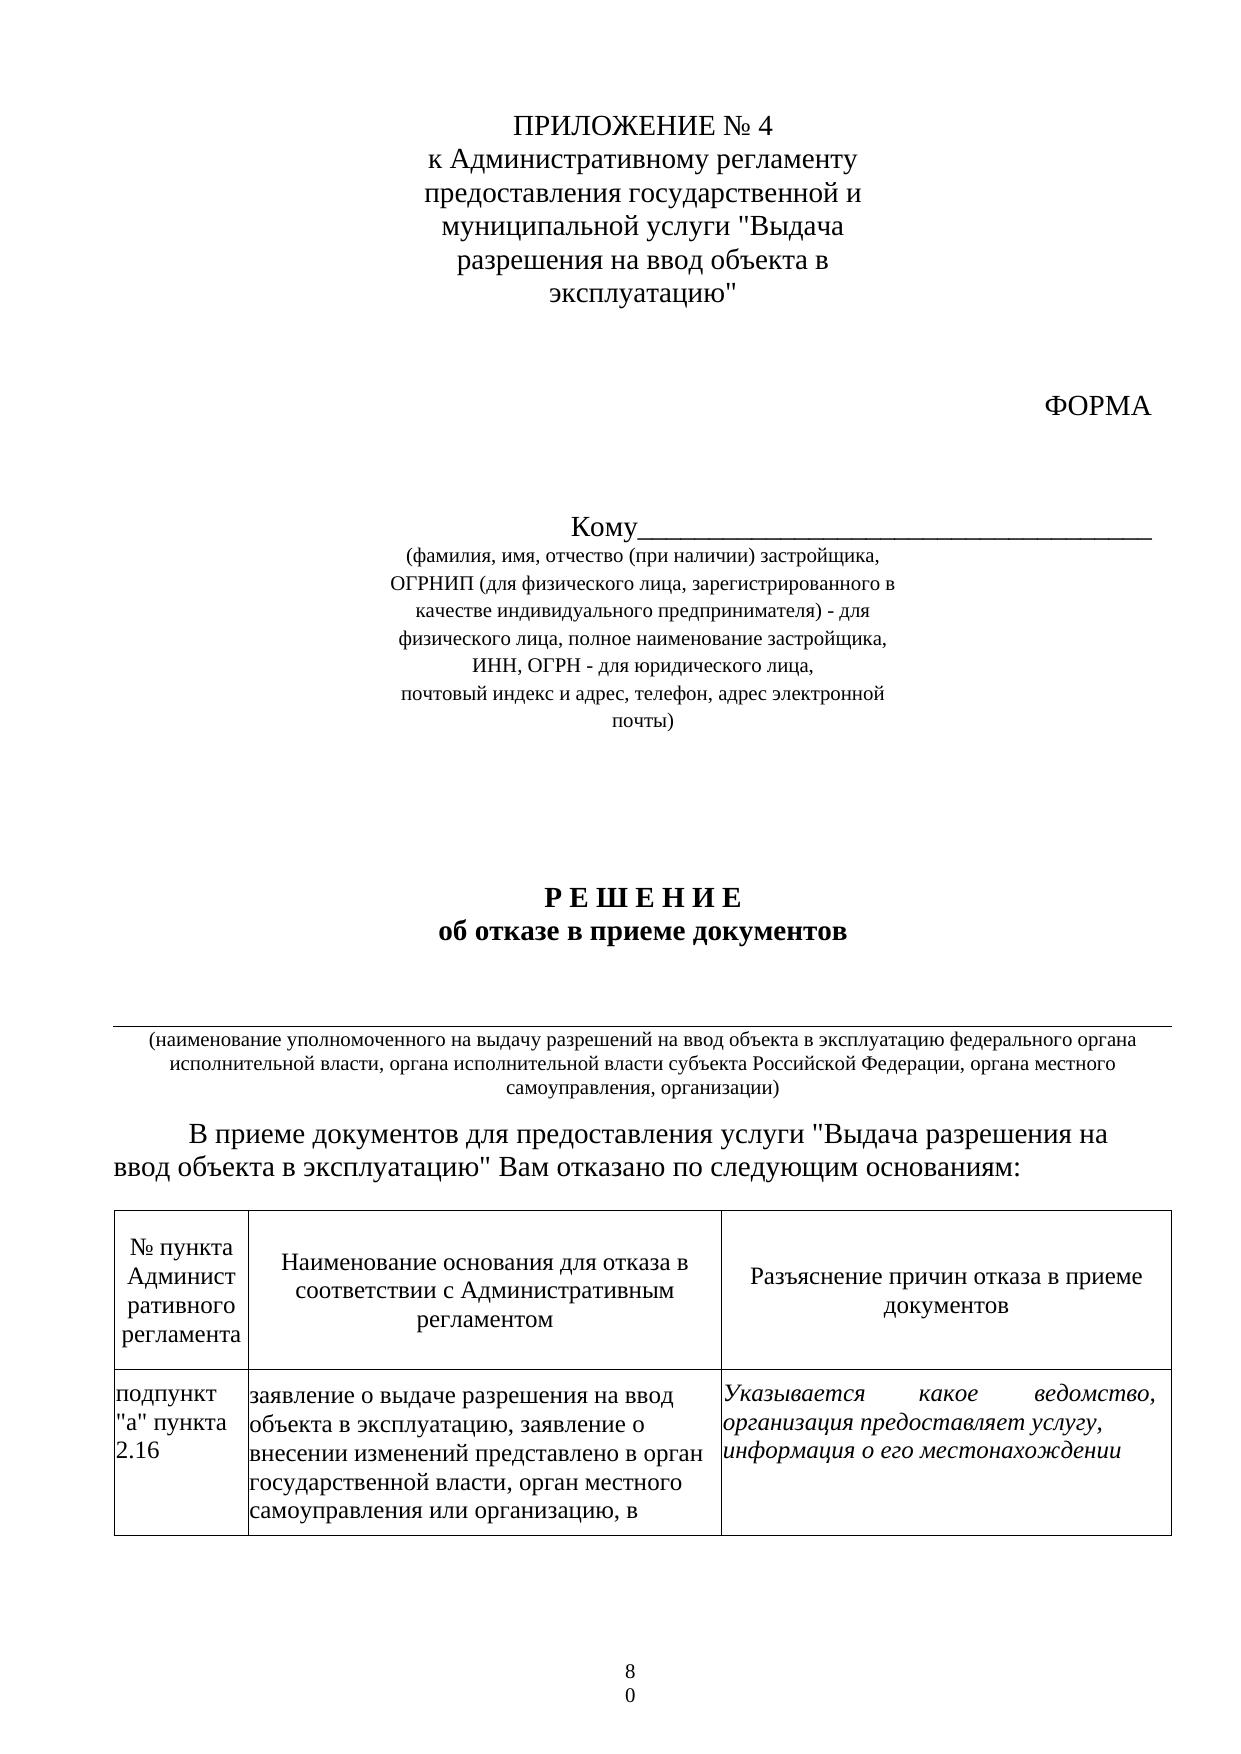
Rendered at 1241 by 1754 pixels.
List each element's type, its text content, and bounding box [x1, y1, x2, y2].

text Р Е Ш Е Н И Е об отказе в приеме документов [113, 880, 1172, 947]
text ПРИЛОЖЕНИЕ № 4 к Административному регламенту предоставления государственной и муниципальной услуги "Выдача разрешения на ввод объекта в эксплуатацию" [113, 108, 1172, 309]
text В приеме документов для предоставления услуги "Выдача разрешения на ввод объекта в эксплуатацию" Вам отказано по следующим основаниям: [113, 1116, 1172, 1183]
text (наименование уполномоченного на выдачу разрешений на ввод объекта в эксплуатацию федерального органа исполнительной власти, органа исполнительной власти субъекта Российской Федерации, органа местного самоуправления, организации) [113, 1027, 1172, 1099]
text ФОРМА [113, 388, 1152, 422]
table_header Наименование основания для отказа в соответствии с Административным регламентом [249, 1211, 721, 1369]
table_cell Указывается какое ведомство, организация предоставляет услугу, информация о его местонахождении [722, 1370, 1171, 1535]
table_header Разъяснение причин отказа в приеме документов [722, 1211, 1171, 1369]
table_header № пункта Админист ративного регламента [115, 1211, 248, 1369]
text Кому [113, 509, 1152, 543]
table_cell подпункт "а" пункта 2.16 [115, 1370, 248, 1535]
table_cell заявление о выдаче разрешения на ввод объекта в эксплуатацию, заявление о внесении изменений представлено в орган государственной власти, орган местного самоуправления или организацию, в [249, 1370, 721, 1535]
text (фамилия, имя, отчество (при наличии) застройщика, ОГРНИП (для физического лица, зарегистрированного в качестве индивидуального предпринимателя) - для физического лица, полное наименование застройщика, ИНН, ОГРН - для юридического лица, почтовый индекс и адрес, телефон, адрес электронной почты) [113, 543, 1172, 732]
